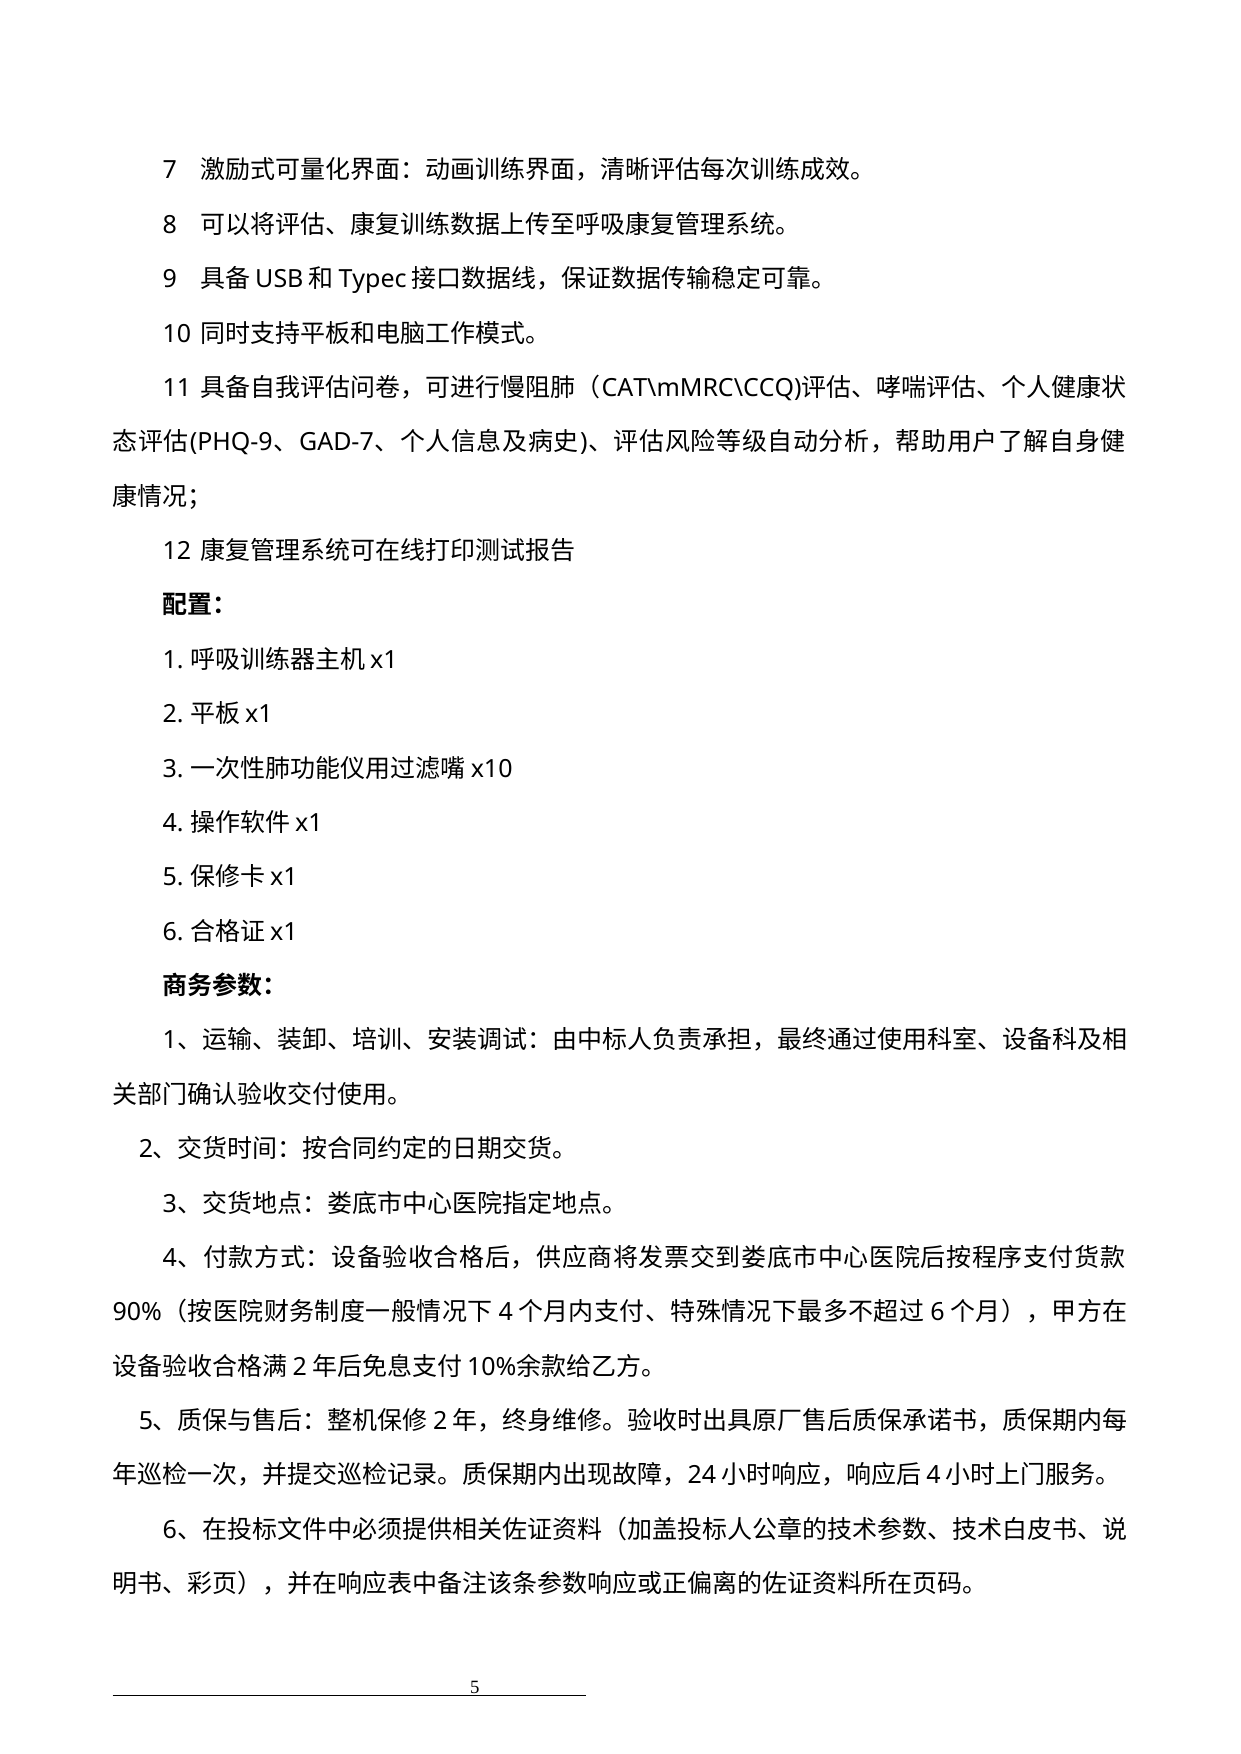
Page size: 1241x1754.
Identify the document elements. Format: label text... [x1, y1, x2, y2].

text 11 具备自我评估问卷，可进行慢阻肺（CAT\mMRC\CCQ)评估、哮喘评估、个人健康状态评估(PHQ-9、GAD-7、个人信息及病史)、评估风险等级自动分析，帮助用户了解自身健康情况； [112, 367, 1128, 512]
list 4、付款方式：设备验收合格后，供应商将发票交到娄底市中心医院后按程序支付货款90%（按医院财务制度一般情况下4个月内支付、特殊情况下最多不超过6个月），甲方在设备验收合格满2年后免息支付10%余款给乙方。 5、质保与售后：整机保修2年，终身维修。验收时出具原厂售后质保承诺书，质保期内每年巡检一次，并提交巡检记录。质保期内出现故障，24小时响应，响应后4小时上门服务。 [112, 1237, 1128, 1491]
subtitle 3. 一次性肺功能仪用过滤嘴 x10 [112, 748, 1128, 784]
text 6、在投标文件中必须提供相关佐证资料（加盖投标人公章的技术参数、技术白皮书、说明书、彩页），并在响应表中备注该条参数响应或正偏离的佐证资料所在页码。 [112, 1509, 1128, 1600]
text 7 激励式可量化界面：动画训练界面，清晰评估每次训练成效。 [112, 150, 1128, 186]
subtitle 5. 保修卡x1 [112, 857, 1128, 893]
text 8 可以将评估、康复训练数据上传至呼吸康复管理系统。 [112, 204, 1128, 241]
subtitle 2. 平板x1 [112, 694, 1128, 730]
subtitle 配置： [112, 585, 1128, 621]
subtitle 商务参数： [112, 966, 1128, 1002]
text 12 康复管理系统可在线打印测试报告 [112, 531, 1128, 567]
subtitle 6. 合格证x1 [112, 911, 1128, 947]
text 10 同时支持平板和电脑工作模式。 [112, 313, 1128, 349]
subtitle 1. 呼吸训练器主机x1 [112, 639, 1128, 676]
text 1、运输、装卸、培训、安装调试：由中标人负责承担，最终通过使用科室、设备科及相关部门确认验收交付使用。 2、交货时间：按合同约定的日期交货。 [112, 1020, 1128, 1165]
text 9 具备USB和Typec接口数据线，保证数据传输稳定可靠。 [112, 259, 1128, 295]
list 3、交货地点：娄底市中心医院指定地点。 [112, 1183, 1128, 1219]
subtitle 4. 操作软件x1 [112, 802, 1128, 839]
